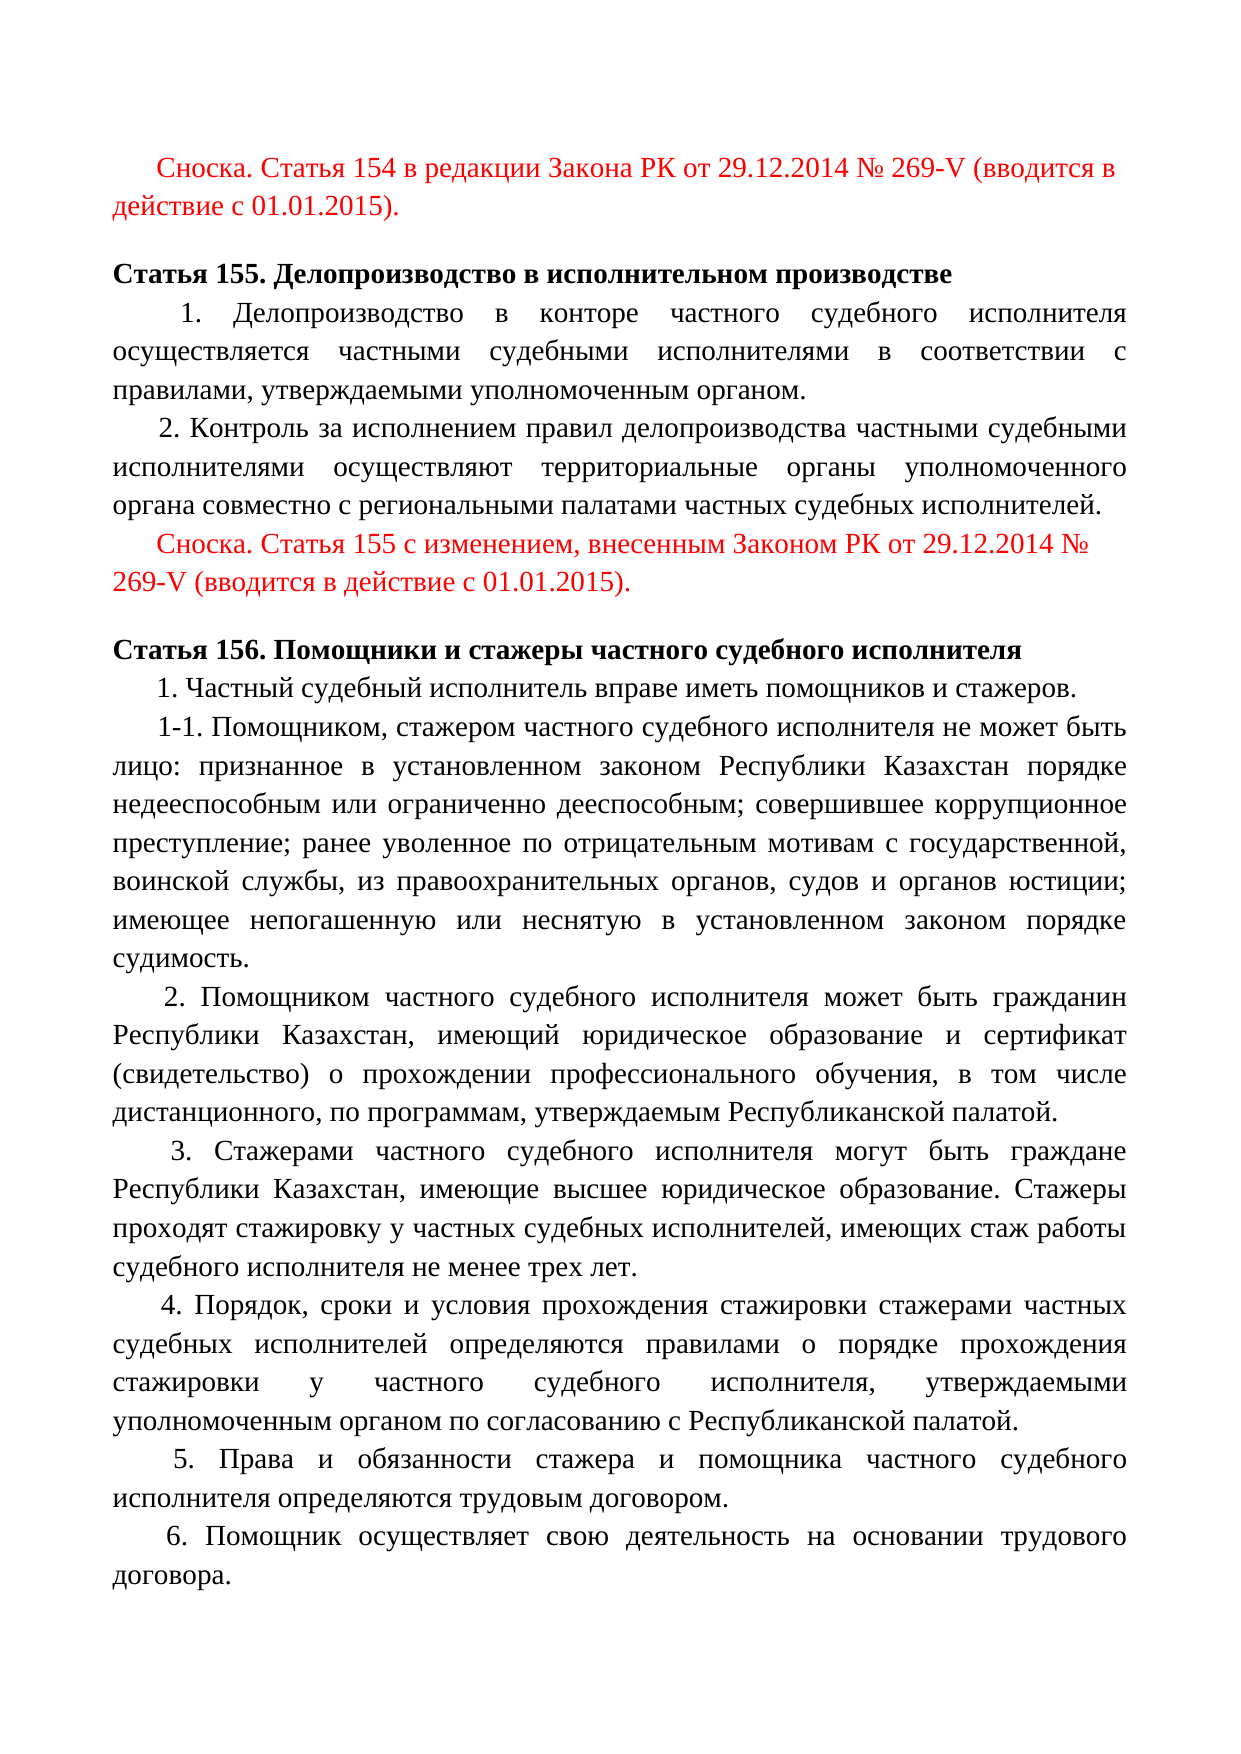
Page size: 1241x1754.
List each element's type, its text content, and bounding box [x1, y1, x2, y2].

text Статья 155. Делопроизводство в исполнительном производстве [112, 256, 1128, 290]
text 5. Права и обязанности стажера и помощника частного судебного исполнителя определяются трудовым договором. [112, 1441, 1128, 1513]
text 3. Стажерами частного судебного исполнителя могут быть граждане Республики Казахстан, имеющие высшее юридическое образование. Стажеры проходят стажировку у частных судебных исполнителей, имеющих стаж работы судебного исполнителя не менее трех лет. [112, 1133, 1128, 1282]
text Сноска. Статья 155 с изменением, внесенным Законом РК от 29.12.2014 № 269-V (вводится в действие с 01.01.2015). [112, 526, 1128, 628]
text 2. Контроль за исполнением правил делопроизводства частными судебными исполнителями осуществляют территориальные органы уполномоченного органа совместно с региональными палатами частных судебных исполнителей. [112, 410, 1128, 521]
text 1-1. Помощником, стажером частного судебного исполнителя не может быть лицо: признанное в установленном законом Республики Казахстан порядке недееспособным или ограниченно дееспособным; совершившее коррупционное преступление; ранее уволенное по отрицательным мотивам с государственной, воинской службы, из правоохранительных органов, судов и органов юстиции; имеющее непогашенную или неснятую в установленном законом порядке судимость. [112, 709, 1128, 974]
text 4. Порядок, сроки и условия прохождения стажировки стажерами частных судебных исполнителей определяются правилами о порядке прохождения стажировки у частного судебного исполнителя, утверждаемыми уполномоченным органом по согласованию с Республиканской палатой. [112, 1287, 1128, 1436]
text Статья 156. Помощники и стажеры частного судебного исполнителя [112, 632, 1128, 666]
text 2. Помощником частного судебного исполнителя может быть гражданин Республики Казахстан, имеющий юридическое образование и сертификат (свидетельство) о прохождении профессионального обучения, в том числе дистанционного, по программам, утверждаемым Республиканской палатой. [112, 979, 1128, 1128]
text 1. Частный судебный исполнитель вправе иметь помощников и стажеров. [112, 671, 1128, 704]
text 6. Помощник осуществляет свою деятельность на основании трудового договора. [112, 1518, 1128, 1591]
text Сноска. Статья 154 в редакции Закона РК от 29.12.2014 № 269-V (вводится в действие с 01.01.2015). [112, 150, 1128, 252]
text 1. Делопроизводство в конторе частного судебного исполнителя осуществляется частными судебными исполнителями в соответствии с правилами, утверждаемыми уполномоченным органом. [112, 295, 1128, 405]
